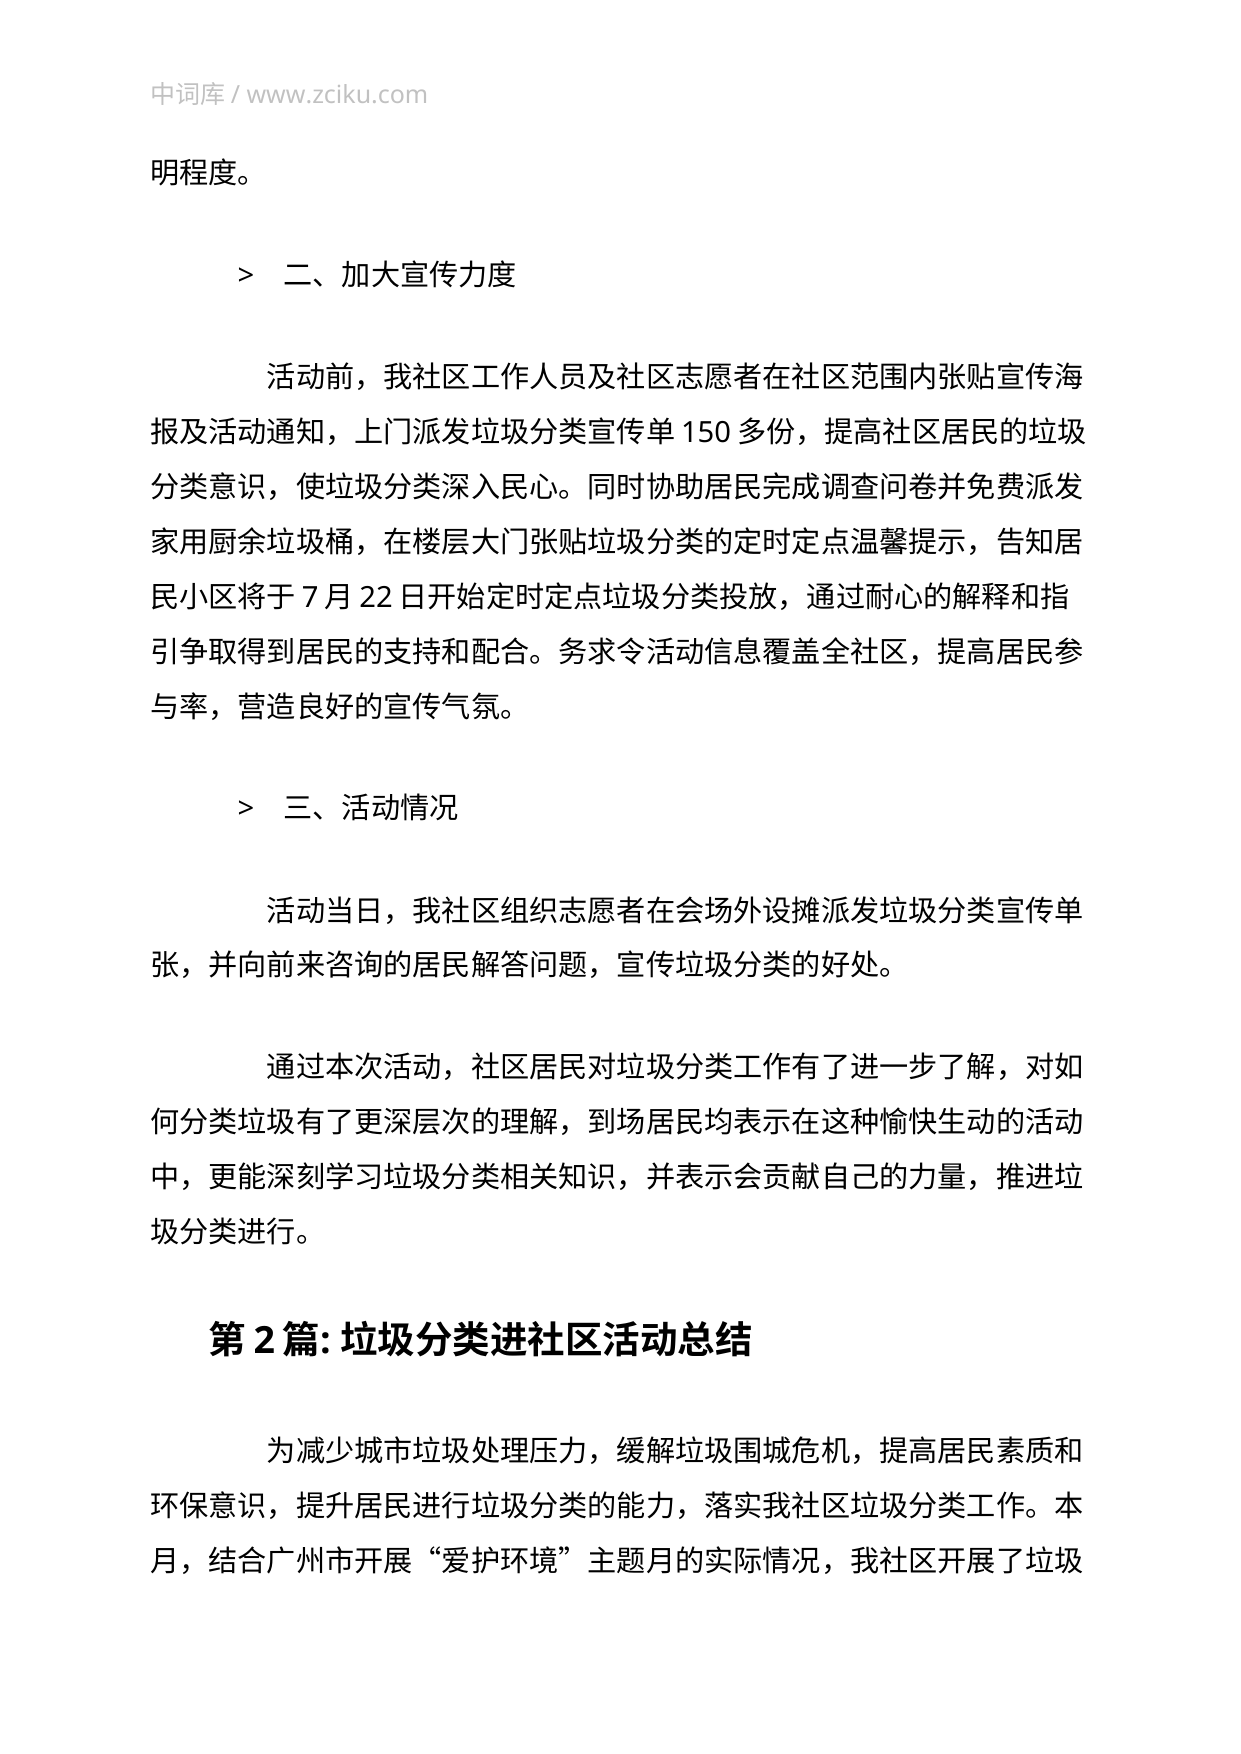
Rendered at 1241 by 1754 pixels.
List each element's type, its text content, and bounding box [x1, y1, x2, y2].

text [150, 150, 1090, 192]
text 第2篇: 垃圾分类进社区活动总结 [150, 1310, 1090, 1365]
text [150, 1428, 1090, 1580]
text 通过本次活动，社区居民对垃圾分类工作有了进一步了解，对如何分类垃圾有了更深层次的理解，到场居民均表示在这种愉快生动的活动中，更能深刻学习垃圾分类相关知识，并表示会贡献自己的力量，推进垃圾分类进行。 [150, 1044, 1090, 1251]
text 活动当日，我社区组织志愿者在会场外设摊派发垃圾分类宣传单张，并向前来咨询的居民解答问题，宣传垃圾分类的好处。 [150, 887, 1090, 984]
text > 三、活动情况 [150, 785, 1090, 827]
text > 二、加大宣传力度 [150, 252, 1090, 294]
text 活动前，我社区工作人员及社区志愿者在社区范围内张贴宣传海报及活动通知，上门派发垃圾分类宣传单150多份，提高社区居民的垃圾分类意识，使垃圾分类深入民心。同时协助居民完成调查问卷并免费派发家用厨余垃圾桶，在楼层大门张贴垃圾分类的定时定点温馨提示，告知居民小区将于7月22日开始定时定点垃圾分类投放，通过耐心的解释和指引争取得到居民的支持和配合。务求令活动信息覆盖全社区，提高居民参与率，营造良好的宣传气氛。 [150, 354, 1090, 726]
